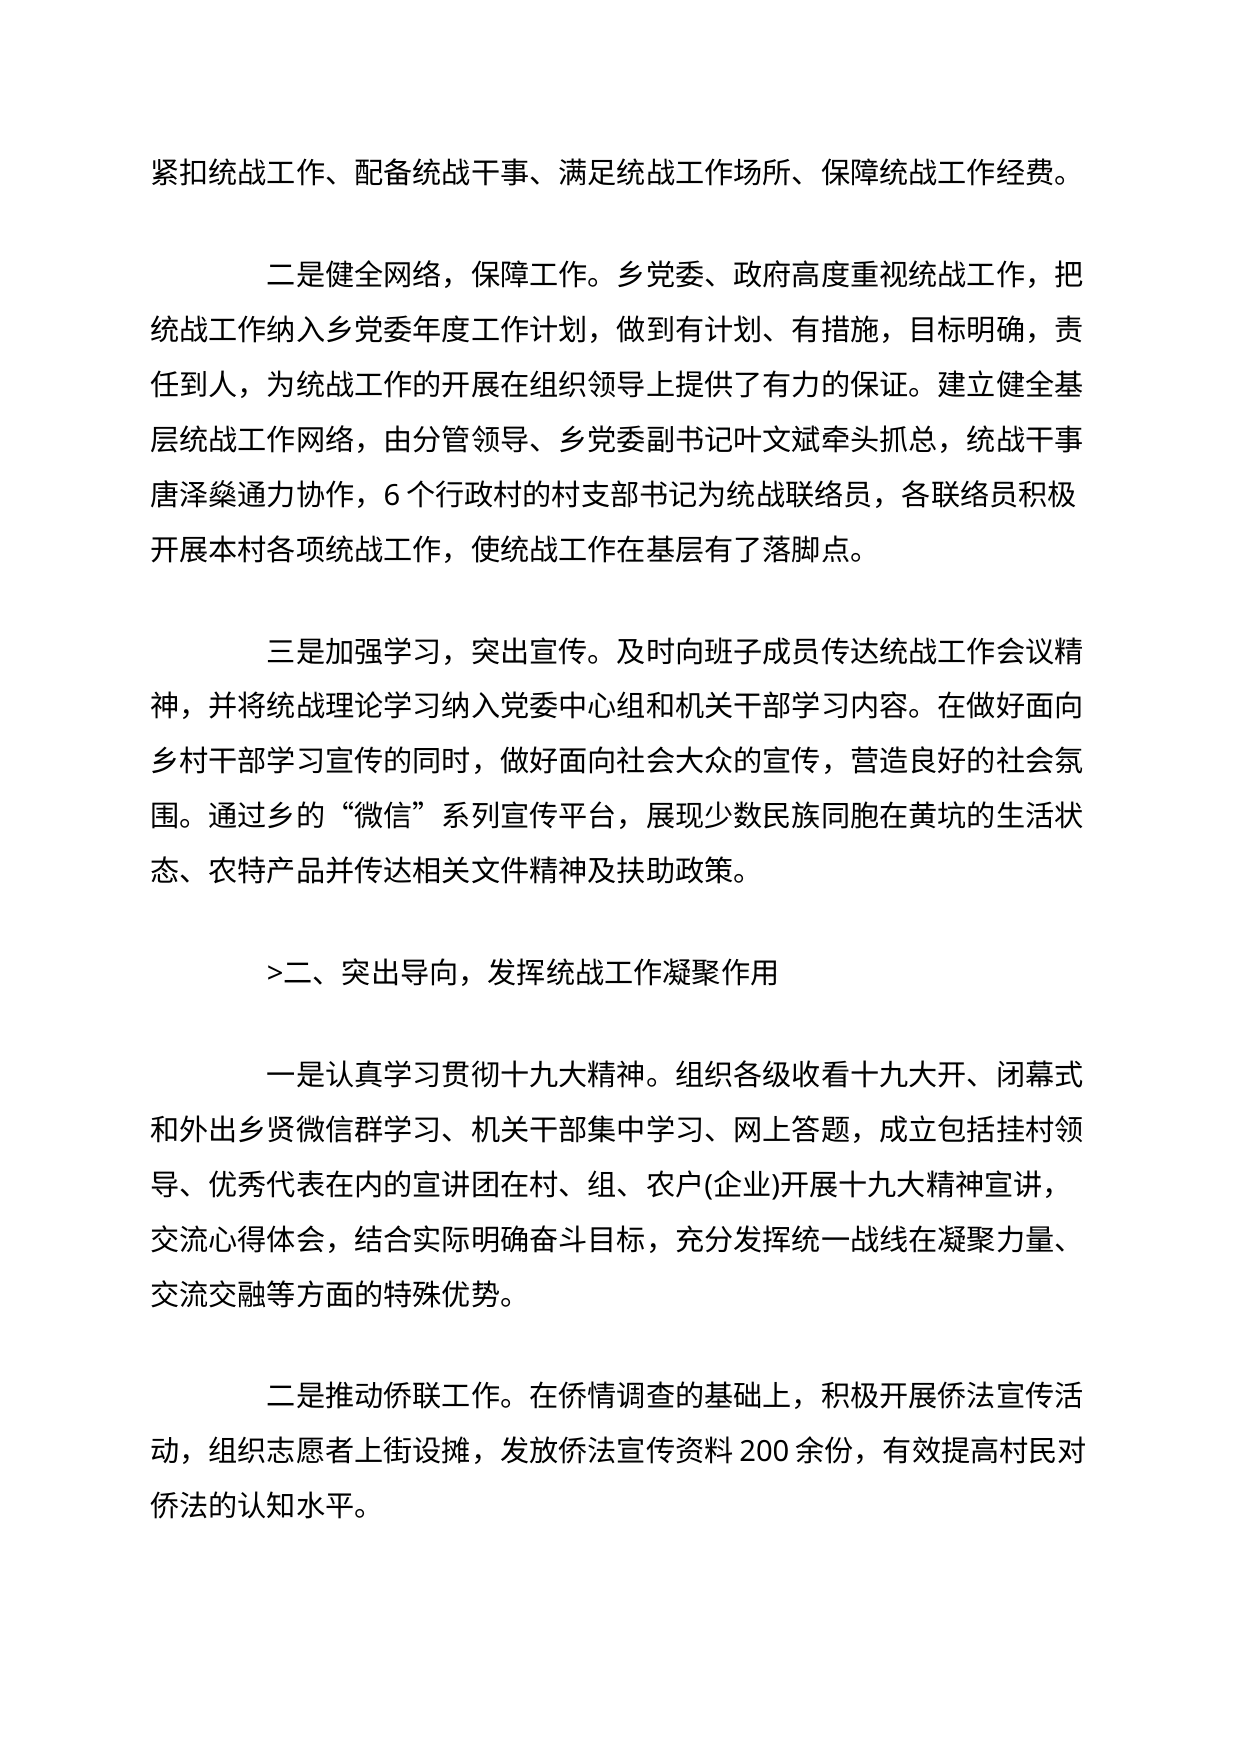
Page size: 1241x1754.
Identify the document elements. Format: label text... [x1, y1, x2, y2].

text 二是健全网络，保障工作。乡党委、政府高度重视统战工作，把统战工作纳入乡党委年度工作计划，做到有计划、有措施，目标明确，责任到人，为统战工作的开展在组织领导上提供了有力的保证。建立健全基层统战工作网络，由分管领导、乡党委副书记叶文斌牵头抓总，统战干事唐泽燊通力协作，6个行政村的村支部书记为统战联络员，各联络员积极开展本村各项统战工作，使统战工作在基层有了落脚点。 [150, 252, 1090, 569]
text 二是推动侨联工作。在侨情调查的基础上，积极开展侨法宣传活动，组织志愿者上街设摊，发放侨法宣传资料200余份，有效提高村民对侨法的认知水平。 [150, 1373, 1090, 1525]
text 一是认真学习贯彻十九大精神。组织各级收看十九大开、闭幕式和外出乡贤微信群学习、机关干部集中学习、网上答题，成立包括挂村领导、优秀代表在内的宣讲团在村、组、农户(企业)开展十九大精神宣讲，交流心得体会，结合实际明确奋斗目标，充分发挥统一战线在凝聚力量、交流交融等方面的特殊优势。 [150, 1051, 1090, 1313]
text >二、突出导向，发挥统战工作凝聚作用 [150, 949, 1090, 992]
text 三是加强学习，突出宣传。及时向班子成员传达统战工作会议精神，并将统战理论学习纳入党委中心组和机关干部学习内容。在做好面向乡村干部学习宣传的同时，做好面向社会大众的宣传，营造良好的社会氛围。通过乡的“微信”系列宣传平台，展现少数民族同胞在黄坑的生活状态、农特产品并传达相关文件精神及扶助政策。 [150, 628, 1090, 890]
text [150, 150, 1090, 192]
